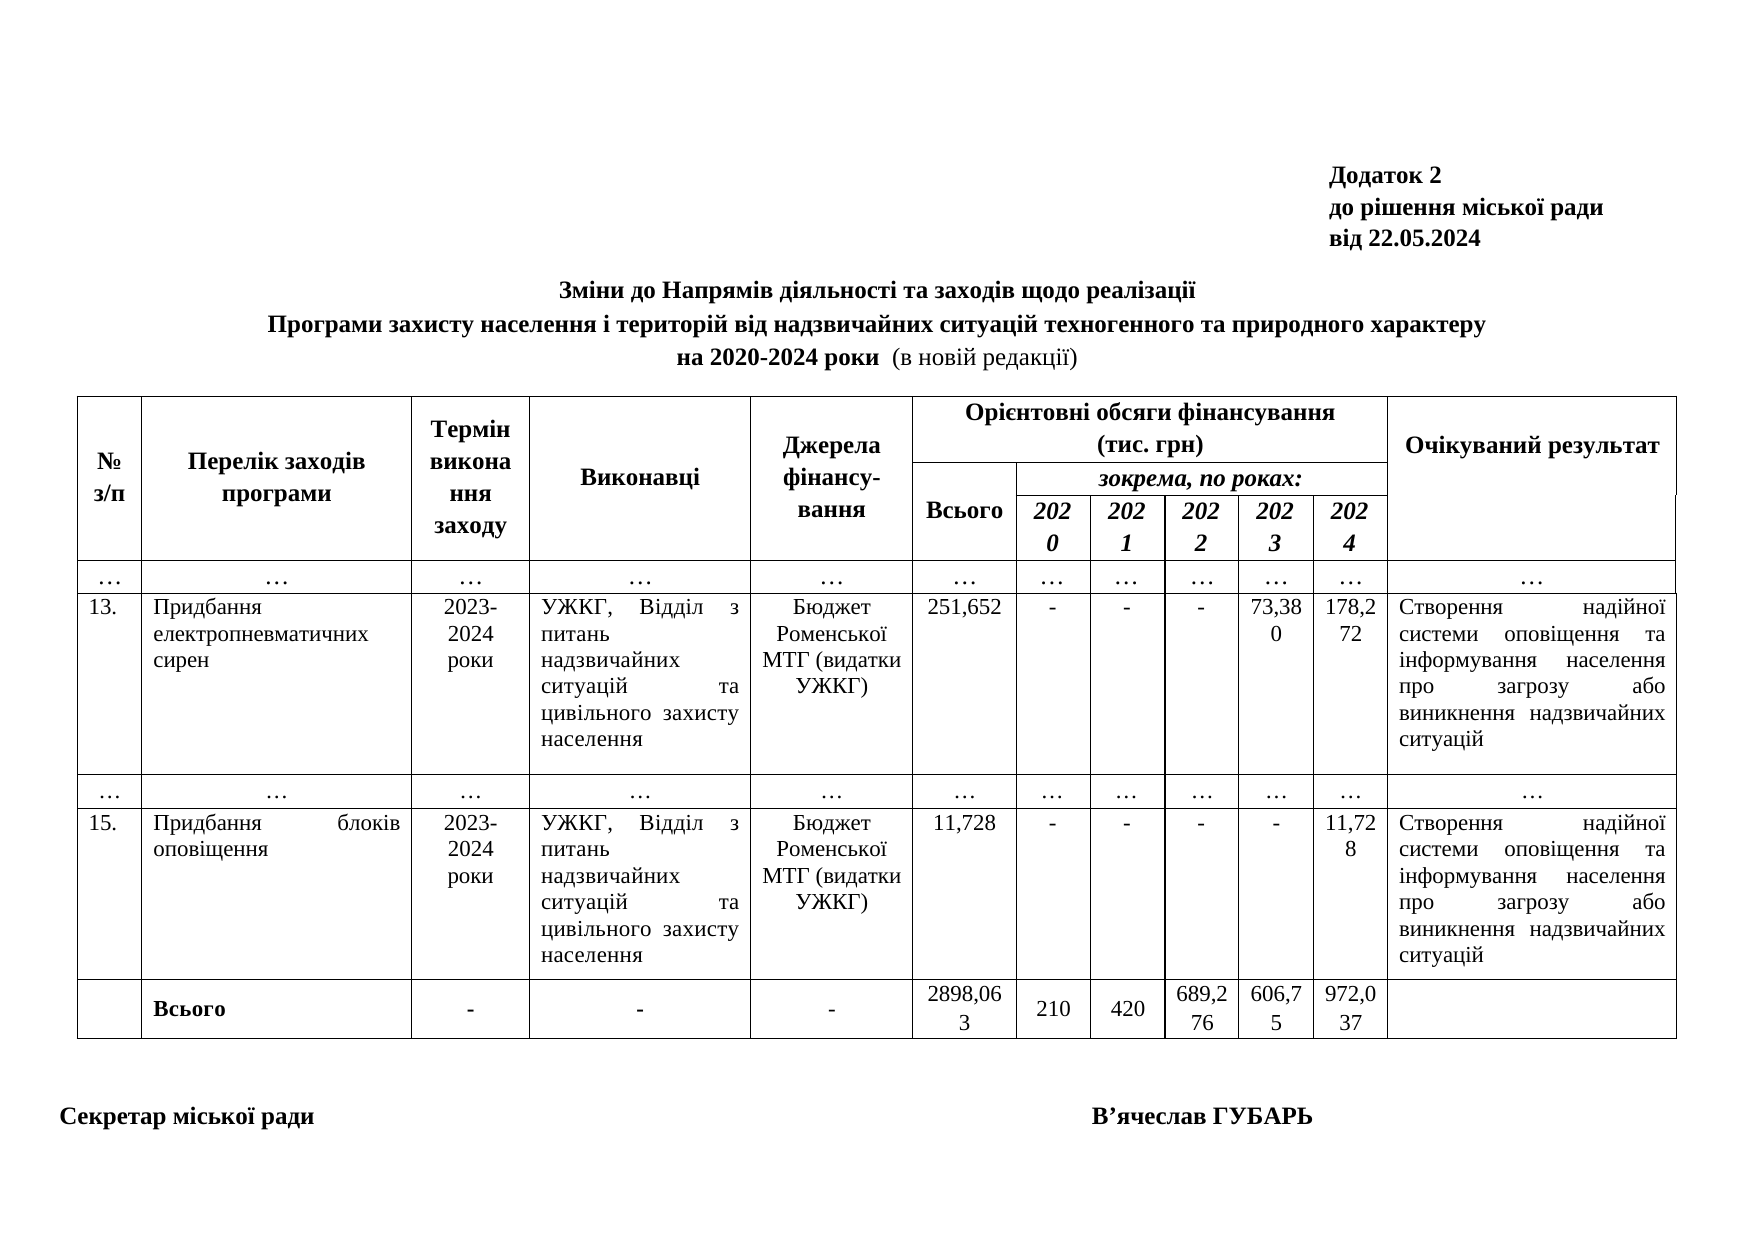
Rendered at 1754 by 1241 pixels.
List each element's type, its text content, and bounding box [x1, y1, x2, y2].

table_cell УЖКГ, Відділ з питань надзвичайних ситуацій та цивільного захисту населення [530, 809, 750, 979]
table_cell 2022 [1166, 496, 1238, 560]
table_header Джерела фінансу-вання [751, 397, 912, 560]
table_cell … [530, 775, 750, 808]
table_cell … [1388, 775, 1676, 808]
table_cell … [913, 561, 1016, 592]
table_cell … [1239, 561, 1313, 592]
table_cell 420 [1091, 980, 1164, 1038]
table_cell - [1091, 594, 1164, 774]
table_cell … [78, 561, 141, 592]
table_header Виконавці [530, 397, 750, 560]
table_cell 13. [78, 594, 141, 774]
table_cell … [913, 775, 1016, 808]
table_cell - [1091, 809, 1164, 979]
text від 22.05.2024 [1255, 223, 1695, 252]
table_cell - [530, 980, 750, 1038]
table_cell 178,272 [1314, 594, 1387, 774]
table_cell … [1239, 775, 1313, 808]
table_cell - [1166, 809, 1238, 979]
table_cell … [530, 561, 750, 592]
text Програми захисту населення і територій від надзвичайних ситуацій техногенного та природного характеру [59, 309, 1695, 337]
text Додаток 2 [1255, 160, 1695, 189]
table_header Перелік заходів програми [142, 397, 411, 560]
table_cell … [412, 775, 529, 808]
table_cell … [78, 775, 141, 808]
table_cell Створення надійної системи оповіщення та інформування населення про загрозу або виникнення надзвичайних ситуацій [1388, 809, 1676, 979]
text Секретар міської ради В’ячеслав ГУБАРЬ [59, 1101, 1695, 1130]
table_cell 2898,063 [913, 980, 1016, 1038]
table_header Термін виконання заходу [412, 397, 529, 560]
table_cell … [1017, 561, 1090, 592]
text на 2020-2024 роки (в новій редакції) [59, 342, 1695, 370]
table_header Орієнтовні обсяги фінансування (тис. грн) [913, 397, 1387, 462]
table_cell 11,728 [913, 809, 1016, 979]
table_cell [1388, 980, 1676, 1038]
table_cell зокрема, по роках: [1017, 463, 1387, 495]
text Зміни до Напрямів діяльності та заходів щодо реалізації [59, 276, 1695, 304]
table_cell … [1388, 561, 1675, 592]
table_cell … [1314, 561, 1387, 592]
table_cell Всього [142, 980, 411, 1038]
table_cell - [1166, 594, 1238, 774]
table_cell … [142, 561, 411, 592]
table_header Очікуваний результат [1388, 397, 1676, 495]
table_cell Придбання електропневматичних сирен [142, 594, 411, 774]
table_cell Придбання блоків оповіщення [142, 809, 411, 979]
table_cell 210 [1017, 980, 1090, 1038]
table_cell … [1017, 775, 1090, 808]
table_cell УЖКГ, Відділ з питань надзвичайних ситуацій та цивільного захисту населення [530, 594, 750, 774]
table_cell Бюджет Роменської МТГ (видатки УЖКГ) [751, 809, 912, 979]
table_cell 11,728 [1314, 809, 1387, 979]
table_cell … [1314, 775, 1387, 808]
table_cell 73,380 [1239, 594, 1313, 774]
table_cell … [1166, 561, 1238, 592]
table_cell … [1091, 775, 1164, 808]
table_cell 2024 [1314, 496, 1387, 560]
table_cell Всього [913, 463, 1016, 560]
table_cell - [1017, 594, 1090, 774]
table_cell Бюджет Роменської МТГ (видатки УЖКГ) [751, 594, 912, 774]
table_cell 2023 [1239, 496, 1313, 560]
table_cell [78, 980, 141, 1038]
table_cell … [142, 775, 411, 808]
table_cell 2023-2024 роки [412, 809, 529, 979]
table_cell Створення надійної системи оповіщення та інформування населення про загрозу або виникнення надзвичайних ситуацій [1388, 594, 1676, 774]
table_cell 15. [78, 809, 141, 979]
table_cell 689,276 [1166, 980, 1238, 1038]
table_cell … [751, 561, 912, 592]
text до рішення міської ради [1329, 192, 1695, 220]
table_cell … [1091, 561, 1164, 592]
table_cell - [1017, 809, 1090, 979]
table_cell - [1239, 809, 1313, 979]
table_cell 2023-2024 роки [412, 594, 529, 774]
table_cell … [751, 775, 912, 808]
table_cell - [751, 980, 912, 1038]
table_cell 2021 [1091, 496, 1164, 560]
table_cell - [412, 980, 529, 1038]
table_cell … [412, 561, 529, 592]
table_cell [1388, 495, 1675, 560]
table_cell … [1166, 775, 1238, 808]
table_cell 972,037 [1314, 980, 1387, 1038]
table_cell 606,75 [1239, 980, 1313, 1038]
table_cell 251,652 [913, 594, 1016, 774]
table_cell 2020 [1017, 496, 1090, 560]
table_header № з/п [78, 397, 141, 560]
